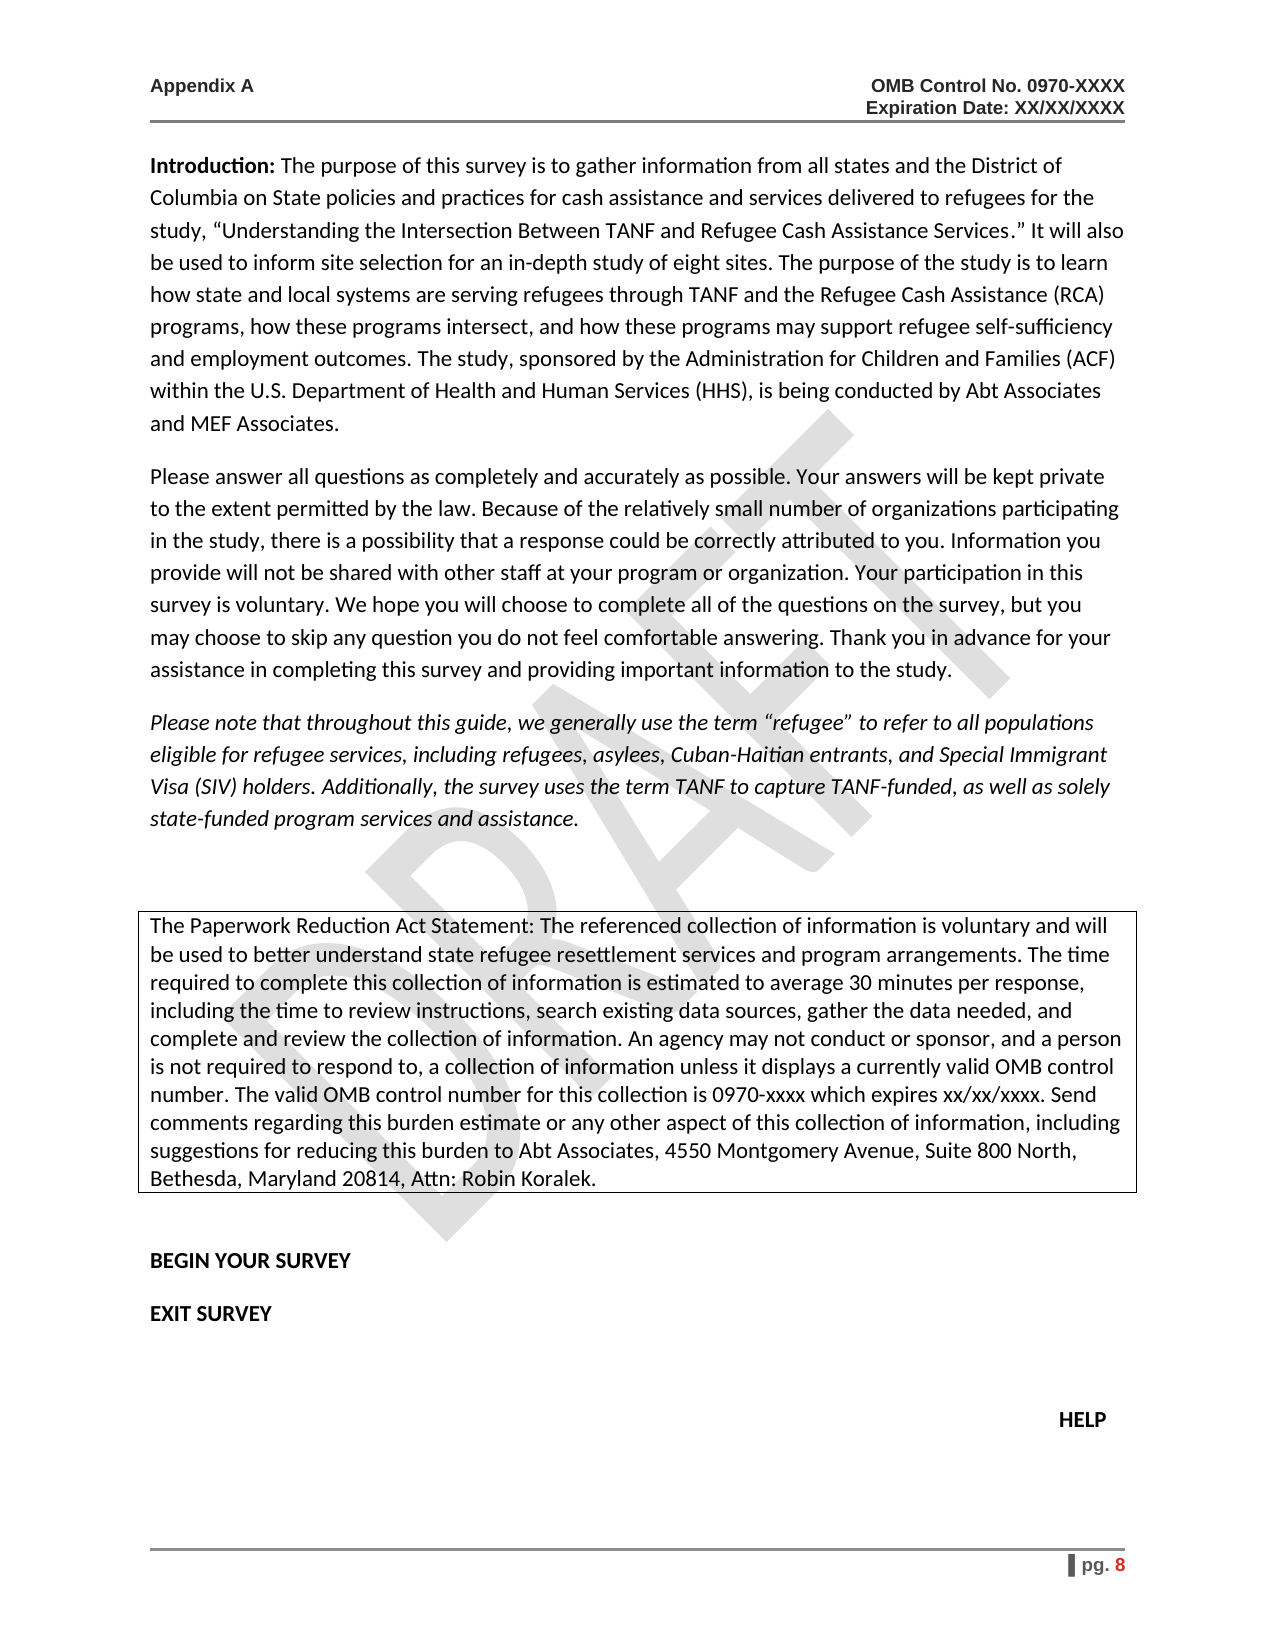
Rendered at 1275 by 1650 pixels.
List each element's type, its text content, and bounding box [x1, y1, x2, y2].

text Introduction: The purpose of this survey is to gather information from all states and the District of Columbia on State policies and practices for cash assistance and services delivered to refugees for the study, “Understanding the Intersection Between TANF and Refugee Cash Assistance Services.” It will also be used to inform site selection for an in-depth study of eight sites. The purpose of the study is to learn how state and local systems are serving refugees through TANF and the Refugee Cash Assistance (RCA) programs, how these programs intersect, and how these programs may support refugee self-sufficiency and employment outcomes. The study, sponsored by the Administration for Children and Families (ACF) within the U.S. Department of Health and Human Services (HHS), is being conducted by Abt Associates and MEF Associates. [150, 151, 1125, 437]
text Please answer all questions as completely and accurately as possible. Your answers will be kept private to the extent permitted by the law. Because of the relatively small number of organizations participating in the study, there is a possibility that a response could be correctly attributed to you. Information you provide will not be shared with other staff at your program or organization. Your participation in this survey is voluntary. We hope you will choose to complete all of the questions on the survey, but you may choose to skip any question you do not feel comfortable answering. Thank you in advance for your assistance in completing this survey and providing important information to the study. [150, 462, 1125, 683]
table_header The Paperwork Reduction Act Statement: The referenced collection of information is voluntary and will be used to better understand state refugee resettlement services and program arrangements. The time required to complete this collection of information is estimated to average 30 minutes per response, including the time to review instructions, search existing data sources, gather the data needed, and complete and review the collection of information. An agency may not conduct or sponsor, and a person is not required to respond to, a collection of information unless it displays a currently valid OMB control number. The valid OMB control number for this collection is 0970-xxxx which expires xx/xx/xxxx. Send comments regarding this burden estimate or any other aspect of this collection of information, including suggestions for reducing this burden to Abt Associates, 4550 Montgomery Avenue, Suite 800 North, Bethesda, Maryland 20814, Attn: Robin Koralek. [139, 912, 1136, 1192]
text Please note that throughout this guide, we generally use the term “refugee” to refer to all populations eligible for refugee services, including refugees, asylees, Cuban-Haitian entrants, and Special Immigrant Visa (SIV) holders. Additionally, the survey uses the term TANF to capture TANF-funded, as well as solely state-funded program services and assistance. [150, 708, 1125, 833]
text EXIT SURVEY [150, 1299, 1106, 1327]
text BEGIN YOUR SURVEY [150, 1246, 1106, 1274]
text HELP [150, 1405, 1106, 1433]
